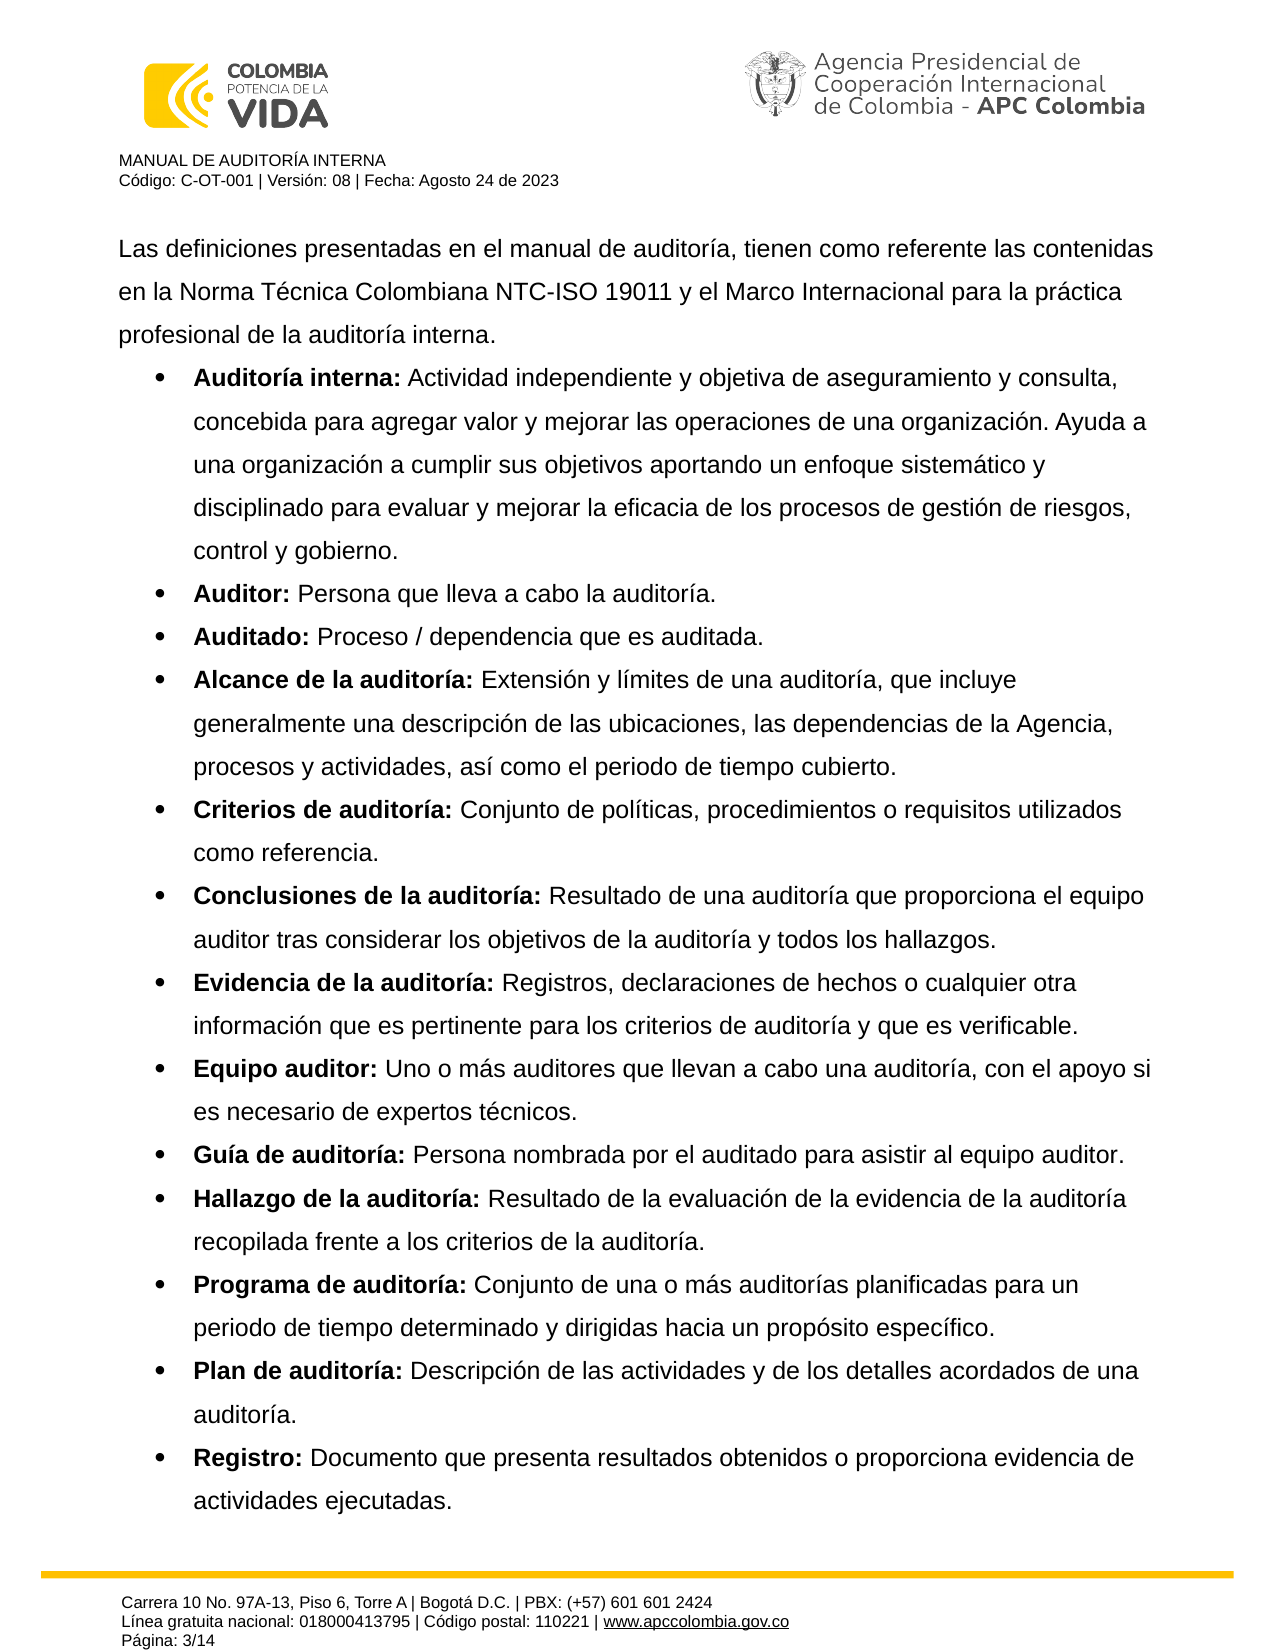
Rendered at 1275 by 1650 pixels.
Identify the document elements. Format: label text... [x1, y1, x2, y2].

list Guía de auditoría: Persona nombrada por el auditado para asistir al equipo auditor. [156, 1140, 1157, 1169]
list Hallazgo de la auditoría: Resultado de la evaluación de la evidencia de la auditoría recopilada frente a los criterios de la auditoría. [156, 1184, 1157, 1256]
picture [742, 45, 1147, 119]
list Plan de auditoría: Descripción de las actividades y de los detalles acordados de una auditoría. [156, 1356, 1157, 1428]
list Auditado: Proceso / dependencia que es auditada. [156, 622, 1157, 651]
list Auditoría interna: Actividad independiente y objetiva de aseguramiento y consulta, concebida para agregar valor y mejorar las operaciones de una organización. Ayuda a una organización a cumplir sus objetivos aportando un enfoque sistemático y disciplinado para evaluar y mejorar la eficacia de los procesos de gestión de riesgos, control y gobierno. [156, 363, 1157, 565]
picture [118, 53, 354, 138]
list Registro: Documento que presenta resultados obtenidos o proporciona evidencia de actividades ejecutadas. [156, 1443, 1157, 1515]
list Conclusiones de la auditoría: Resultado de una auditoría que proporciona el equipo auditor tras considerar los objetivos de la auditoría y todos los hallazgos. [156, 881, 1157, 953]
list Equipo auditor: Uno o más auditores que llevan a cabo una auditoría, con el apoyo si es necesario de expertos técnicos. [156, 1054, 1157, 1126]
list Evidencia de la auditoría: Registros, declaraciones de hechos o cualquier otra información que es pertinente para los criterios de auditoría y que es verificable. [156, 968, 1157, 1040]
list Criterios de auditoría: Conjunto de políticas, procedimientos o requisitos utilizados como referencia. [156, 795, 1157, 867]
list Auditor: Persona que lleva a cabo la auditoría. [156, 579, 1157, 608]
list Alcance de la auditoría: Extensión y límites de una auditoría, que incluye generalmente una descripción de las ubicaciones, las dependencias de la Agencia, procesos y actividades, así como el periodo de tiempo cubierto. [156, 666, 1157, 781]
text Las definiciones presentadas en el manual de auditoría, tienen como referente las contenidas en la Norma Técnica Colombiana NTC-ISO 19011 y el Marco Internacional para la práctica profesional de la auditoría interna. [118, 234, 1157, 349]
list Programa de auditoría: Conjunto de una o más auditorías planificadas para un periodo de tiempo determinado y dirigidas hacia un propósito específico. [156, 1270, 1157, 1342]
